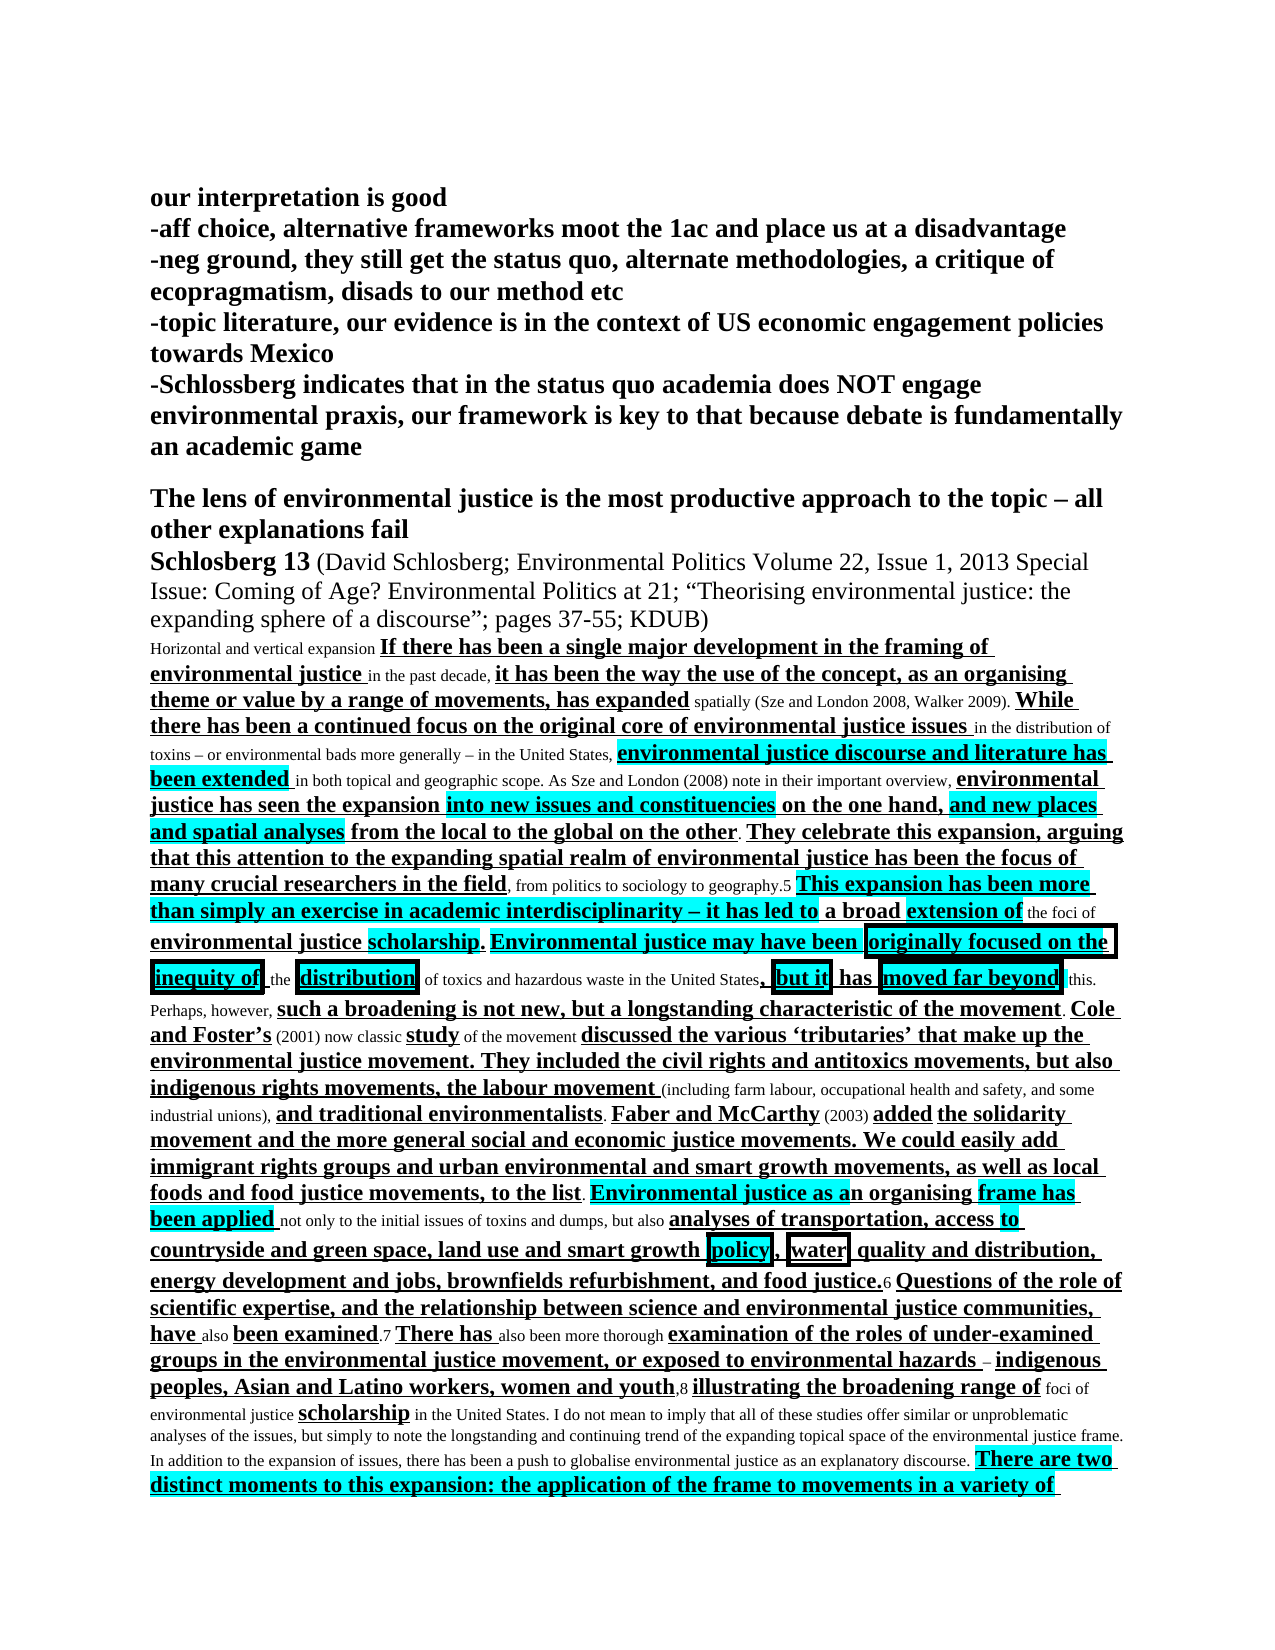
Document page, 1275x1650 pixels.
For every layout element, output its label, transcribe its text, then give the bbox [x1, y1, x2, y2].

subtitle The lens of environmental justice is the most productive approach to the topic – all other explanations fail [150, 482, 1125, 544]
text -neg ground, they still get the status quo, alternate methodologies, a critique of ecopragmatism, disads to our method etc [150, 243, 1125, 306]
text -aff choice, alternative frameworks moot the 1ac and place us at a disadvantage [150, 212, 1125, 243]
text our interpretation is good [150, 181, 1125, 212]
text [150, 633, 1125, 1497]
text -topic literature, our evidence is in the context of US economic engagement policies towards Mexico [150, 306, 1125, 368]
text Schlosberg 13 (David Schlosberg; Environmental Politics Volume 22, Issue 1, 2013 Special Issue: Coming of Age? Environmental Politics at 21; “Theorising environmental justice: the expanding sphere of a discourse”; pages 37-55; KDUB) [150, 544, 1125, 633]
text -Schlossberg indicates that in the status quo academia does NOT engage environmental praxis, our framework is key to that because debate is fundamentally an academic game [150, 368, 1125, 461]
